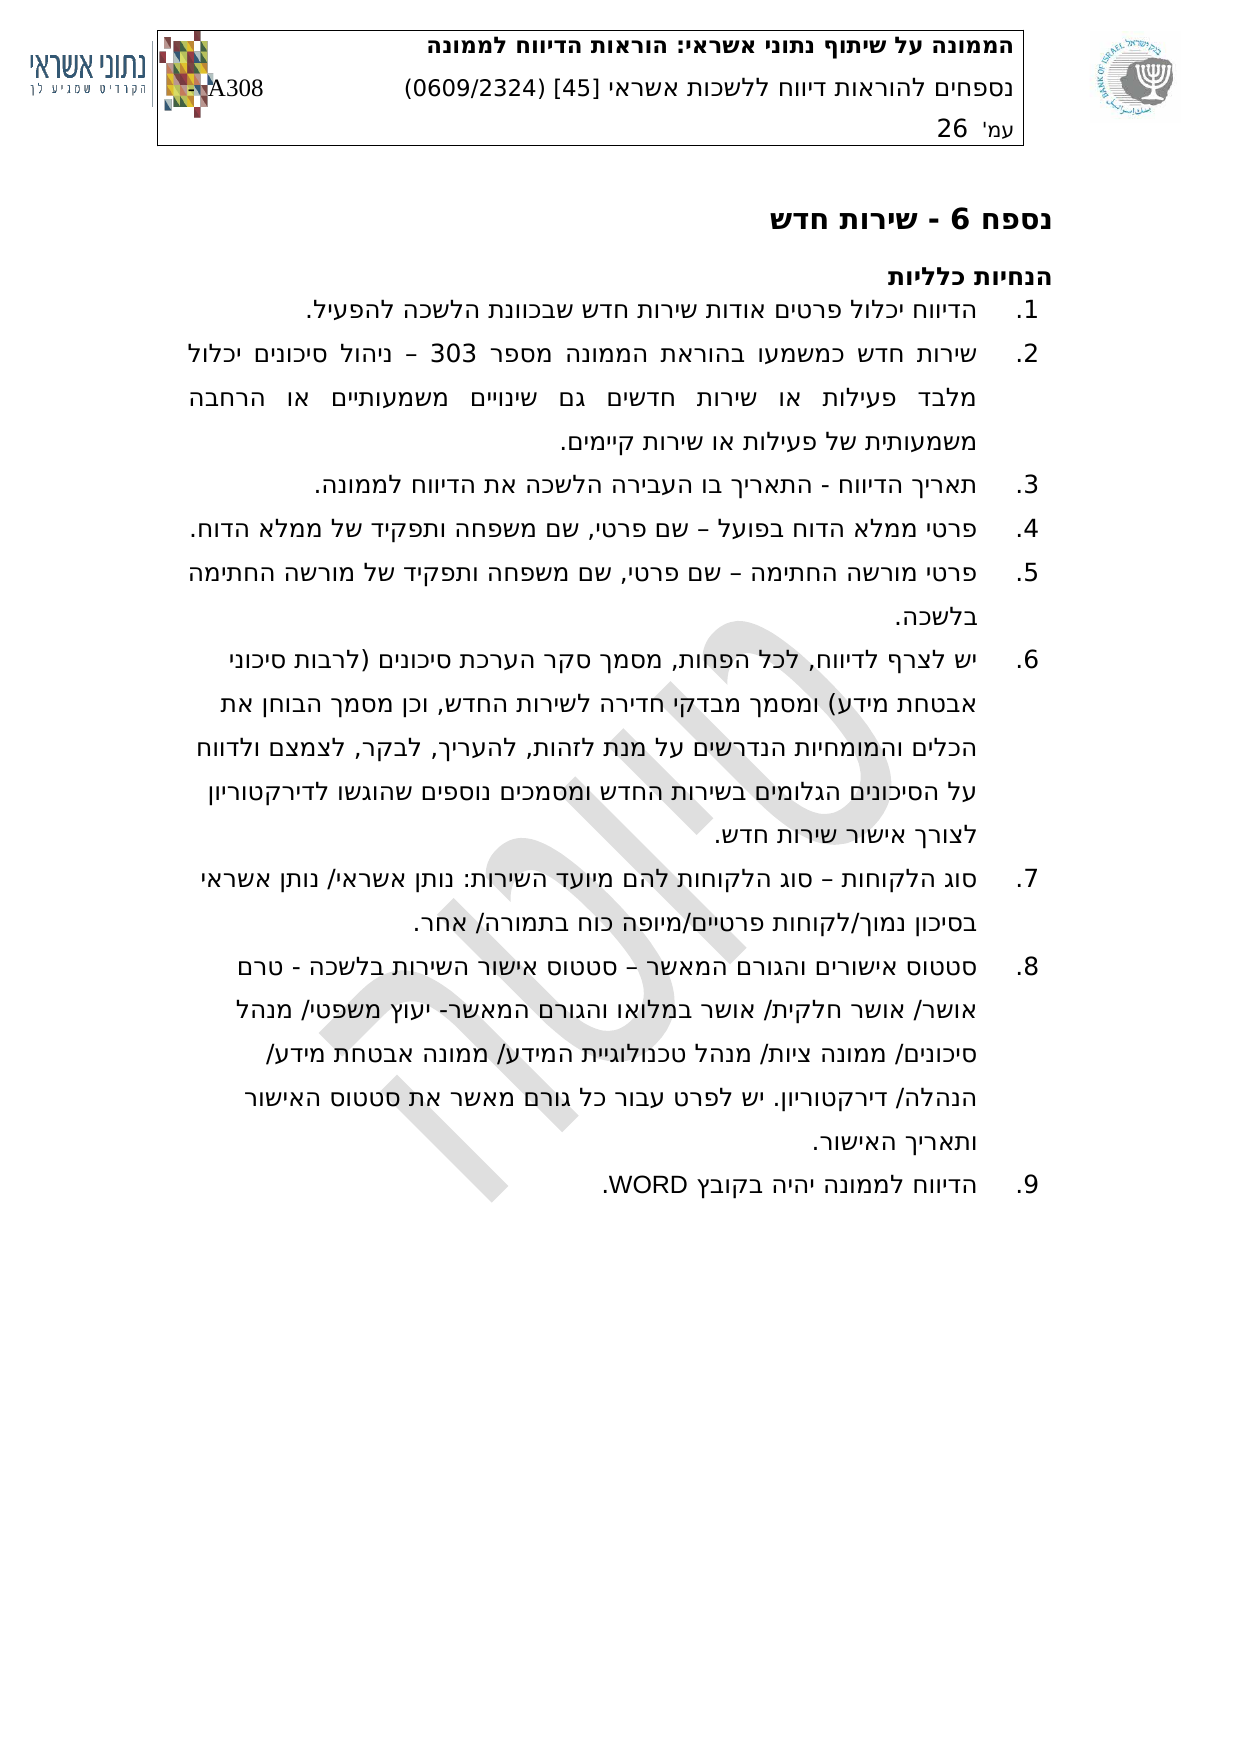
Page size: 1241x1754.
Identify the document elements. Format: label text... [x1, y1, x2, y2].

list הדיווח יכלול פרטים אודות שירות חדש שבכוונת הלשכה להפעיל. [187, 295, 1015, 324]
list תאריך הדיווח - התאריך בו העבירה הלשכה את הדיווח לממונה. [187, 470, 1015, 499]
list פרטי מורשה החתימה – שם פרטי, שם משפחה ותפקיד של מורשה החתימה בלשכה. [187, 558, 1015, 631]
list סוג הלקוחות – סוג הלקוחות להם מיועד השירות: נותן אשראי/ נותן אשראי בסיכון נמוך/לקוחות פרטיים/מיופה כוח בתמורה/ אחר. [187, 864, 1015, 937]
list הדיווח לממונה יהיה בקובץ WORD. [187, 1170, 1015, 1200]
list סטטוס אישורים והגורם המאשר – סטטוס אישור השירות בלשכה - טרם אושר/ אושר חלקית/ אושר במלואו והגורם המאשר- יעוץ משפטי/ מנהל סיכונים/ ממונה ציות/ מנהל טכנולוגיית המידע/ ממונה אבטחת מידע/ הנהלה/ דירקטוריון. יש לפרט עבור כל גורם מאשר את סטטוס האישור ותאריך האישור. [187, 952, 1015, 1156]
text נספח 6 - שירות חדש [187, 202, 1053, 236]
list שירות חדש כמשמעו בהוראת הממונה מספר 303 – ניהול סיכונים יכלול מלבד פעילות או שירות חדשים גם שינויים משמעותיים או הרחבה משמעותית של פעילות או שירות קיימים. [187, 339, 1015, 456]
picture [1089, 31, 1181, 123]
list יש לצרף לדיווח, לכל הפחות, מסמך סקר הערכת סיכונים (לרבות סיכוני אבטחת מידע) ומסמך מבדקי חדירה לשירות החדש, וכן מסמך הבוחן את הכלים והמומחיות הנדרשים על מנת לזהות, להעריך, לבקר, לצמצם ולדווח על הסיכונים הגלומים בשירות החדש ומסמכים נוספים שהוגשו לדירקטוריון לצורך אישור שירות חדש. [187, 645, 1015, 849]
picture [158, 31, 214, 118]
picture [30, 30, 157, 118]
list פרטי ממלא הדוח בפועל – שם פרטי, שם משפחה ותפקיד של ממלא הדוח. [187, 514, 1015, 543]
subtitle הנחיות כלליות [187, 262, 1053, 291]
